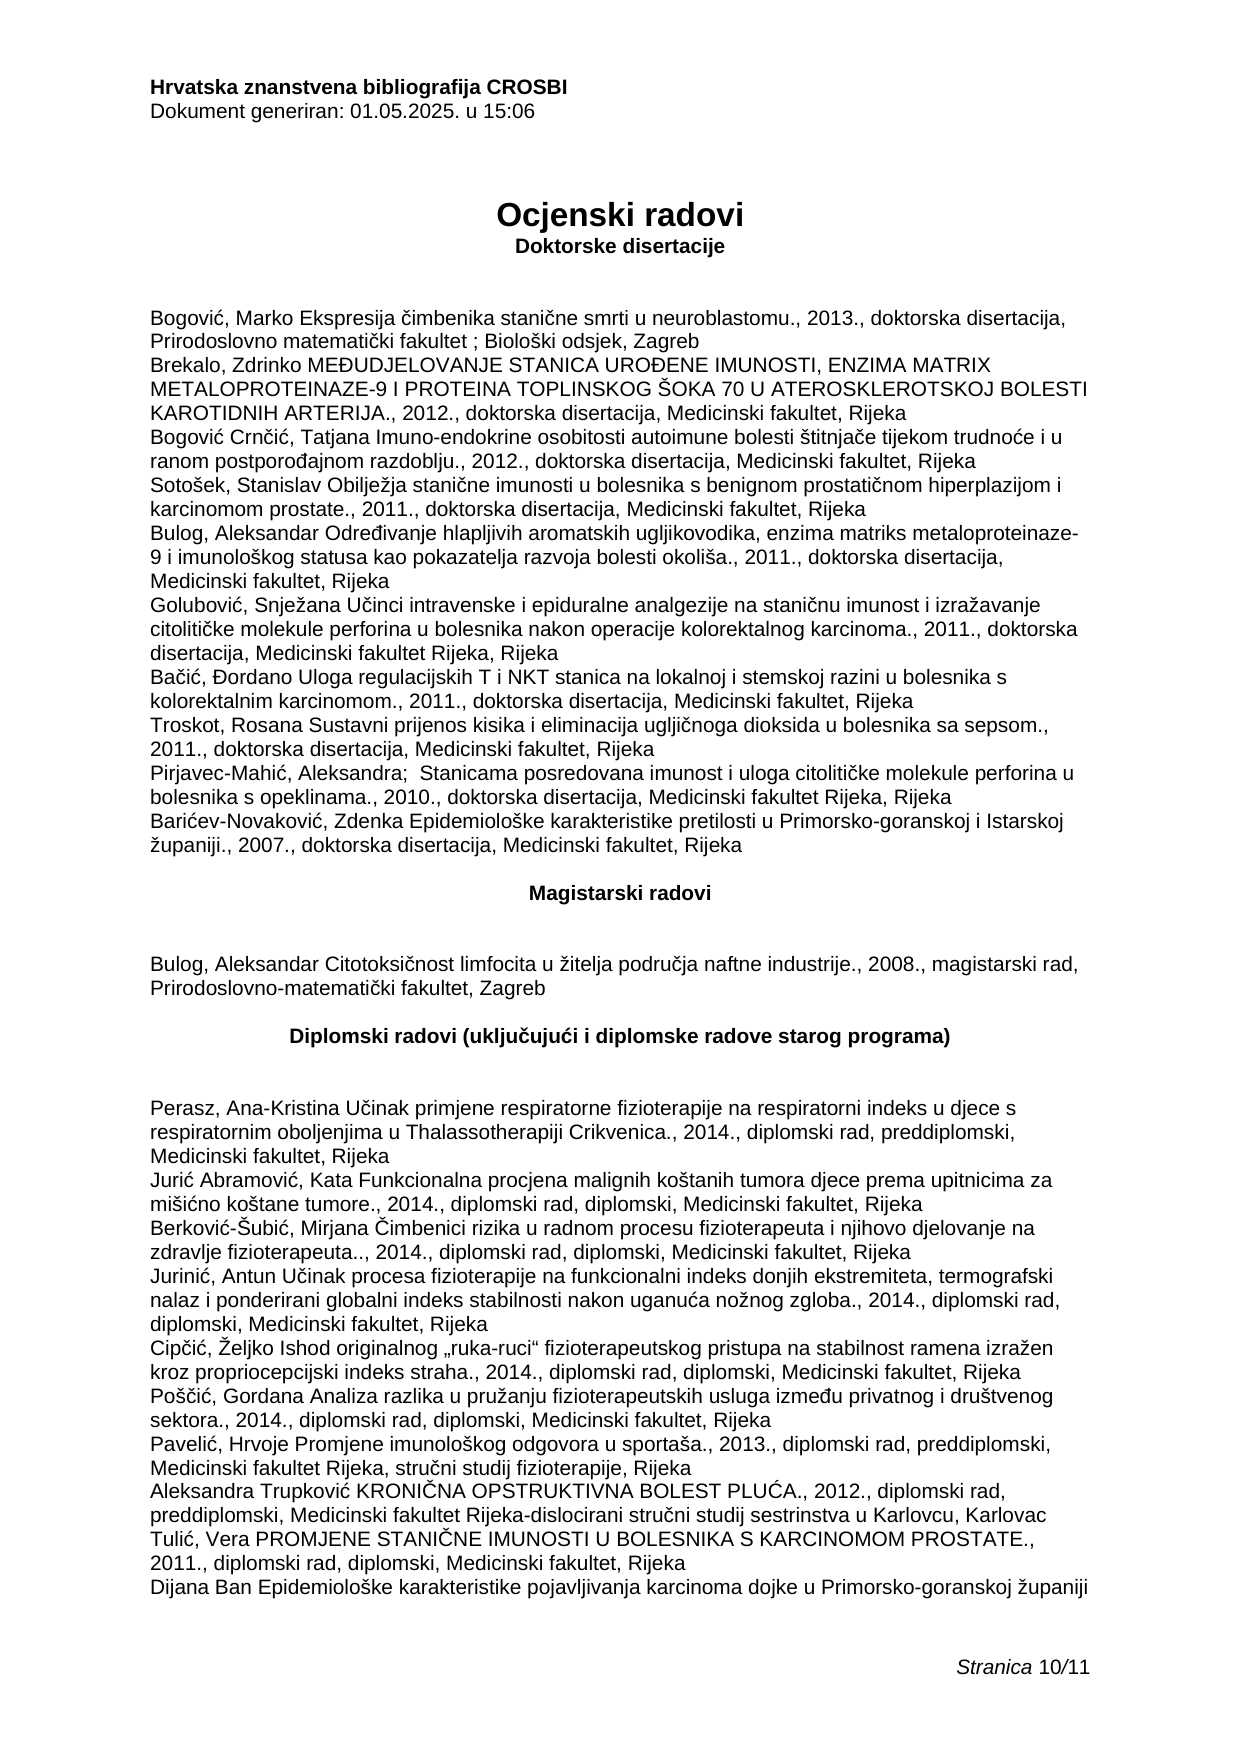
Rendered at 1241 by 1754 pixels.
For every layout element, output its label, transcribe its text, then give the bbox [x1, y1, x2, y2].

text Brekalo, Zdrinko [150, 353, 1090, 425]
text Jurić Abramović, Kata [150, 1168, 1090, 1216]
subtitle Doktorske disertacije [150, 233, 1090, 257]
subtitle Diplomski radovi (uključujući i diplomske radove starog programa) [150, 1024, 1090, 1048]
text Tulić, Vera [150, 1527, 1090, 1575]
text Golubović, Snježana [150, 593, 1090, 665]
text Bulog, Aleksandar [150, 952, 1090, 1000]
text Poščić, Gordana [150, 1383, 1090, 1431]
text Berković-Šubić, Mirjana [150, 1216, 1090, 1264]
subtitle Ocjenski radovi [150, 195, 1090, 233]
text Cipčić, Željko [150, 1336, 1090, 1383]
text Troskot, Rosana [150, 713, 1090, 761]
text Aleksandra Trupković [150, 1479, 1090, 1527]
text Bogović Crnčić, Tatjana [150, 425, 1090, 473]
text Pirjavec-Mahić, Aleksandra; [150, 761, 1090, 808]
text Pavelić, Hrvoje [150, 1431, 1090, 1479]
text Bogović, Marko [150, 305, 1090, 353]
text Barićev-Novaković, Zdenka [150, 808, 1090, 856]
text Jurinić, Antun [150, 1264, 1090, 1336]
text Sotošek, Stanislav [150, 473, 1090, 521]
text Bačić, Đordano [150, 665, 1090, 713]
text Bulog, Aleksandar [150, 521, 1090, 593]
text Dijana Ban [150, 1575, 1090, 1599]
subtitle Magistarski radovi [150, 880, 1090, 904]
text Perasz, Ana-Kristina [150, 1096, 1090, 1168]
